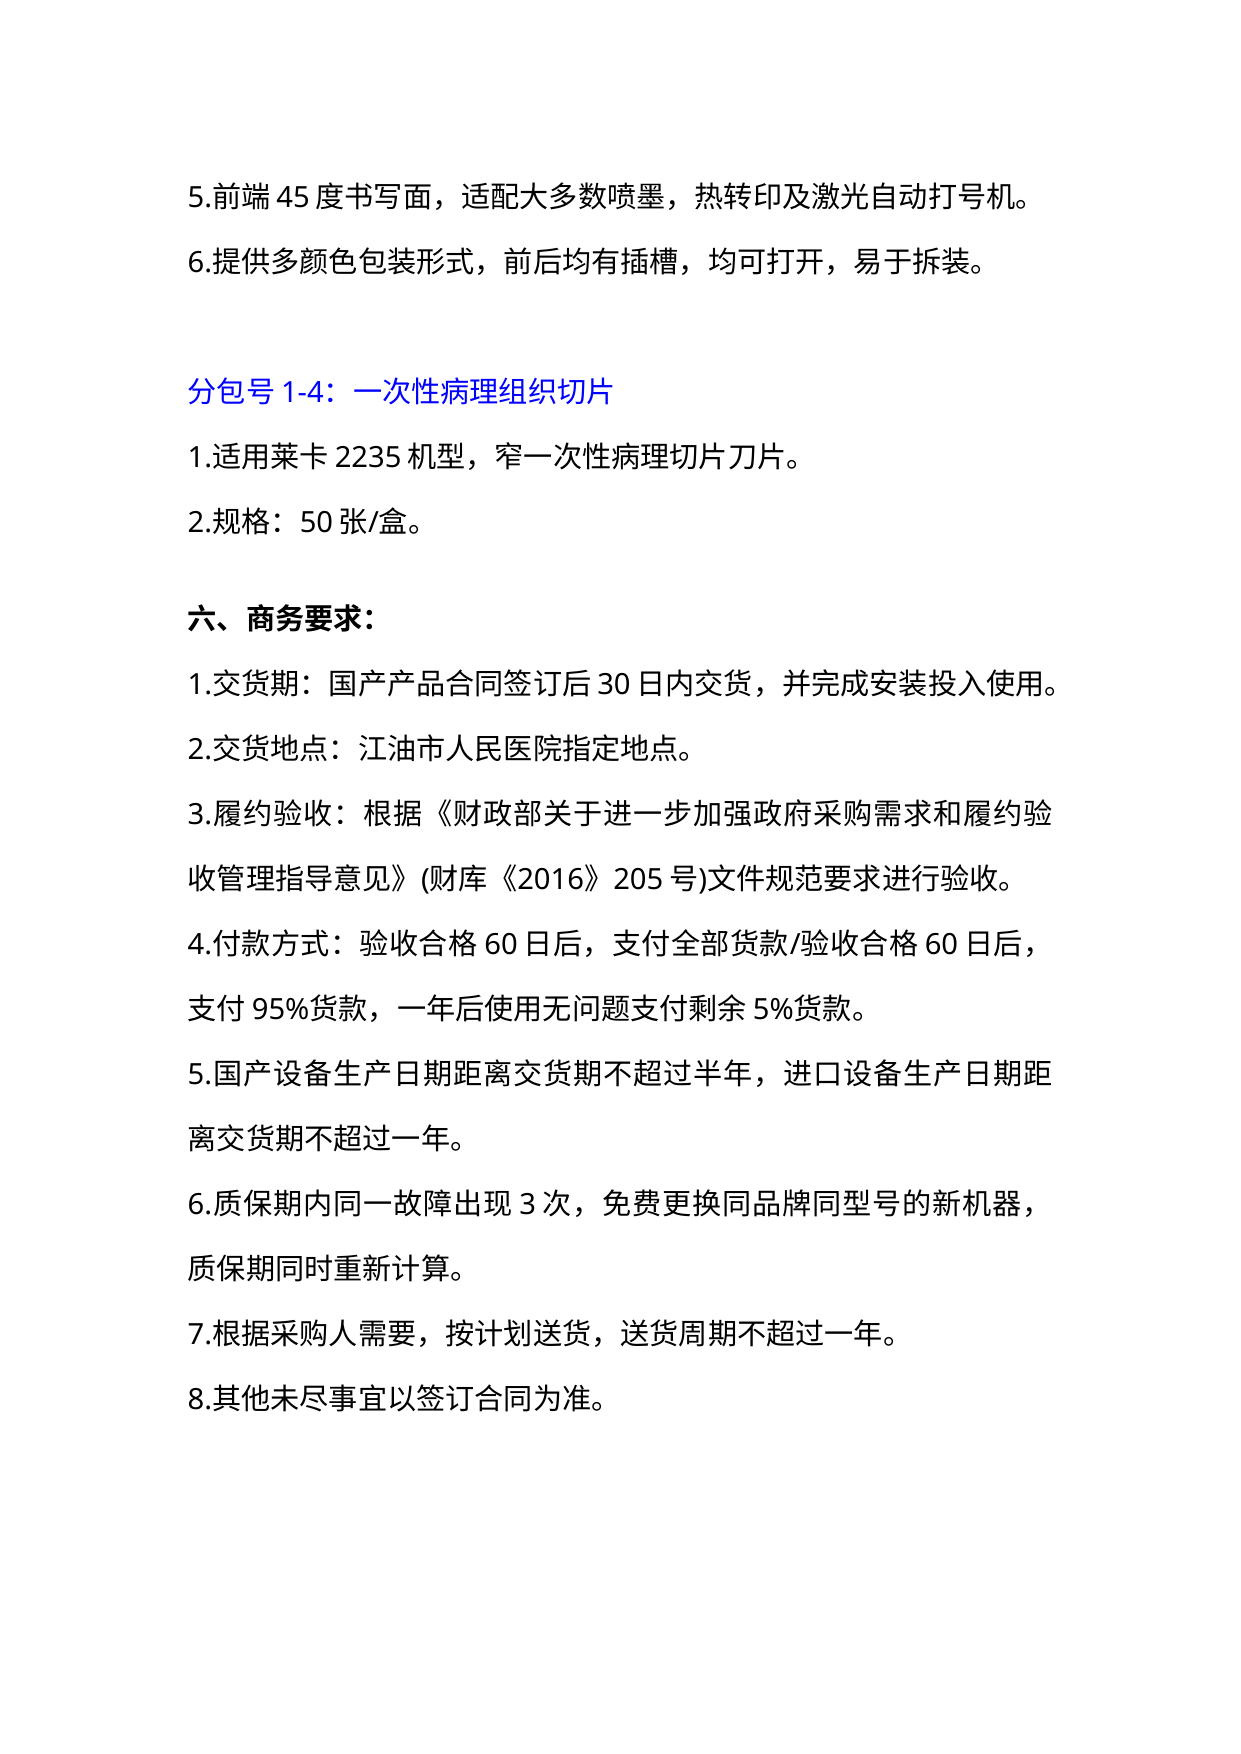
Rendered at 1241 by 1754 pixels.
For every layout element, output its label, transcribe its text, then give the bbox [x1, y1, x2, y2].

text 六、商务要求： [187, 584, 1053, 649]
text 6.质保期内同一故障出现3次，免费更换同品牌同型号的新机器，质保期同时重新计算。 [187, 1169, 1053, 1299]
text 6.提供多颜色包装形式，前后均有插槽，均可打开，易于拆装。 [187, 227, 1053, 292]
text 2.规格：50张/盒。 [187, 487, 1053, 552]
text 5.前端45度书写面，适配大多数喷墨，热转印及激光自动打号机。 [187, 162, 1053, 227]
text 8.其他未尽事宜以签订合同为准。 [187, 1364, 1053, 1429]
text 7.根据采购人需要，按计划送货，送货周期不超过一年。 [187, 1299, 1053, 1364]
text 4.付款方式：验收合格60日后，支付全部货款/验收合格60日后，支付95%货款，一年后使用无问题支付剩余5%货款。 [187, 909, 1053, 1039]
text 分包号1-4：一次性病理组织切片 [187, 357, 1053, 422]
text 1.交货期：国产产品合同签订后30日内交货，并完成安装投入使用。 [187, 649, 1053, 714]
text 5.国产设备生产日期距离交货期不超过半年，进口设备生产日期距离交货期不超过一年。 [187, 1039, 1053, 1169]
text 1.适用莱卡2235机型，窄一次性病理切片刀片。 [187, 422, 1053, 487]
text 2.交货地点：江油市人民医院指定地点。 [187, 714, 1053, 779]
text 3.履约验收：根据《财政部关于进一步加强政府采购需求和履约验收管理指导意见》(财库《2016》205号)文件规范要求进行验收。 [187, 779, 1053, 909]
